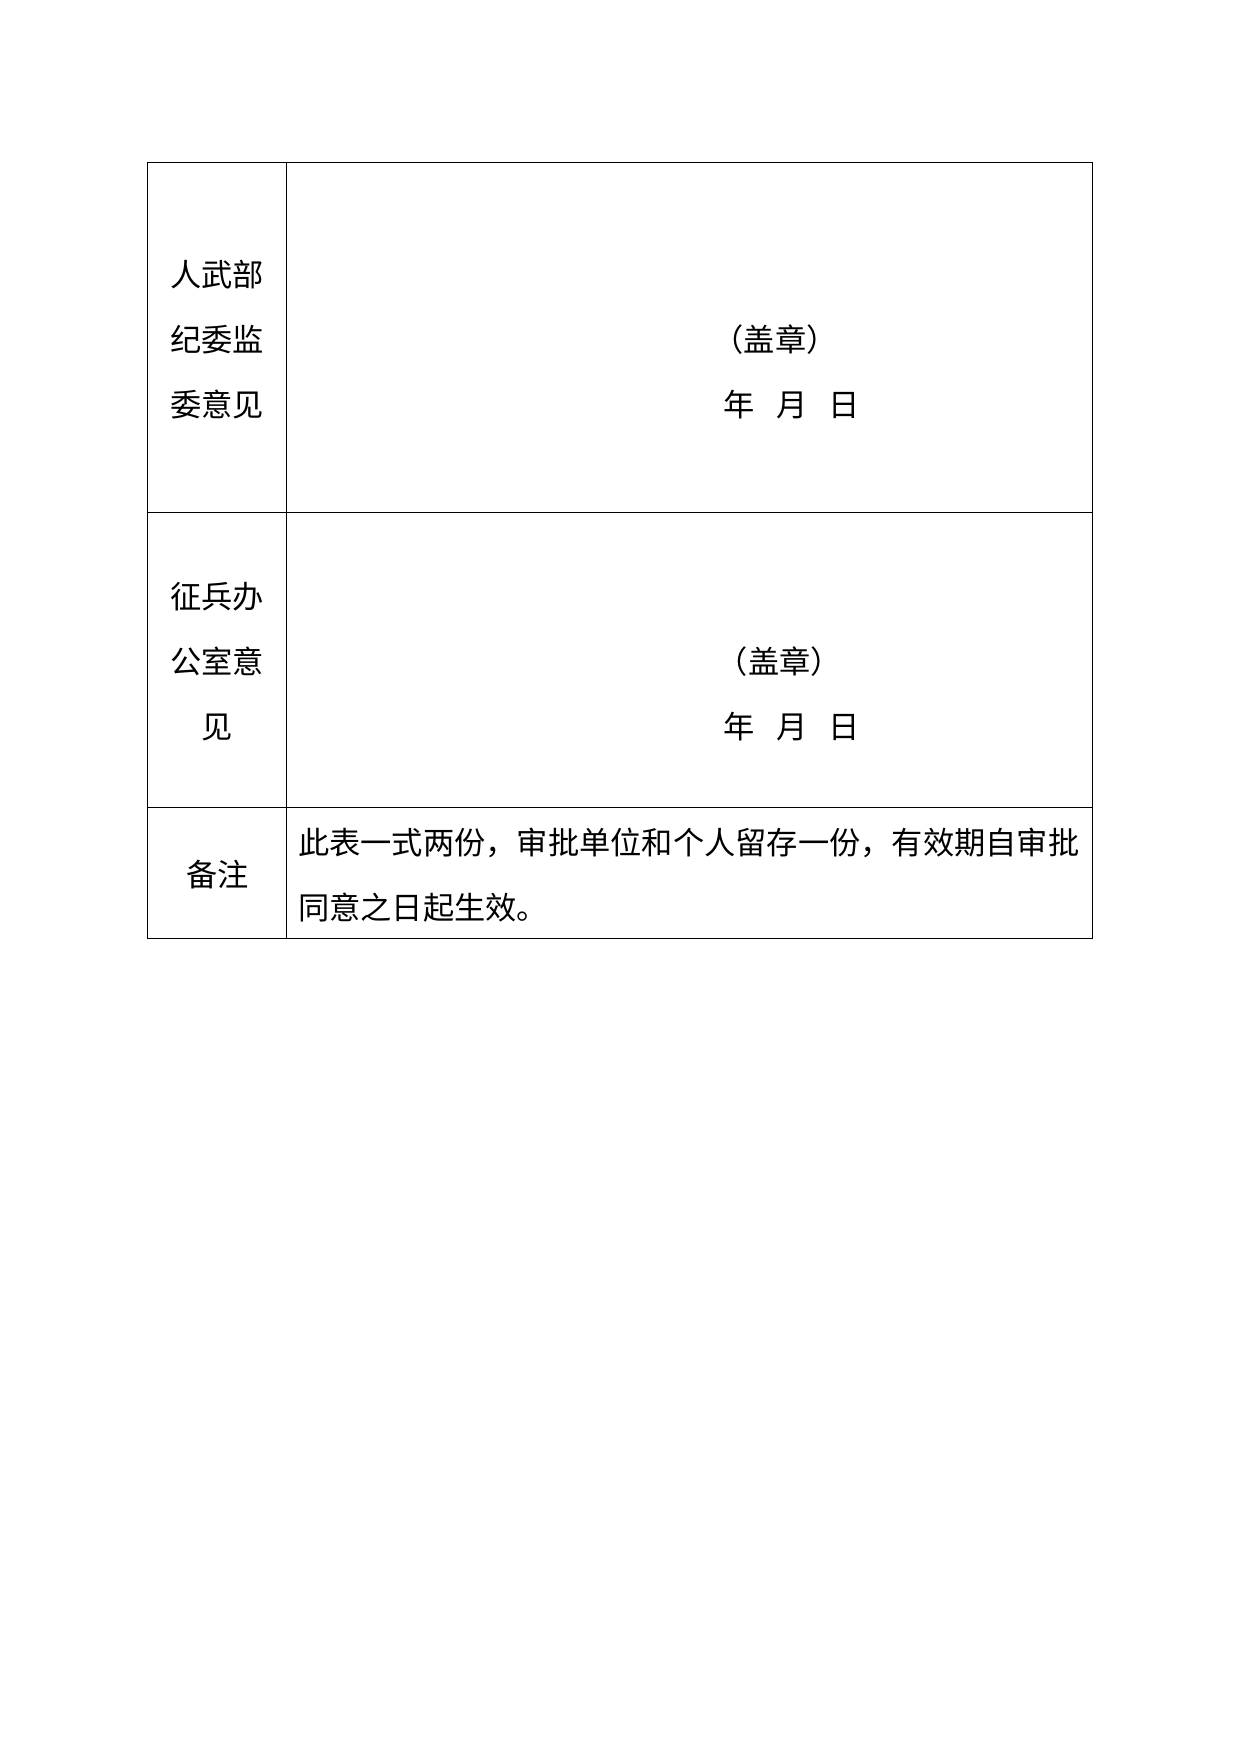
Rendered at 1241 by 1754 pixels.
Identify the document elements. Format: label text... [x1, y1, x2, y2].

table_cell 此表一式两份，审批单位和个人留存一份，有效期自审批同意之日起生效。 [287, 808, 1092, 938]
table_cell 备注 [148, 808, 286, 938]
table_cell 征兵办公室意见 [148, 513, 286, 807]
table_cell （盖章） 年 月 日 [287, 163, 1092, 512]
table_cell 人武部纪委监委意见 [148, 163, 286, 512]
table_cell （盖章） 年 月 日 [287, 513, 1092, 807]
